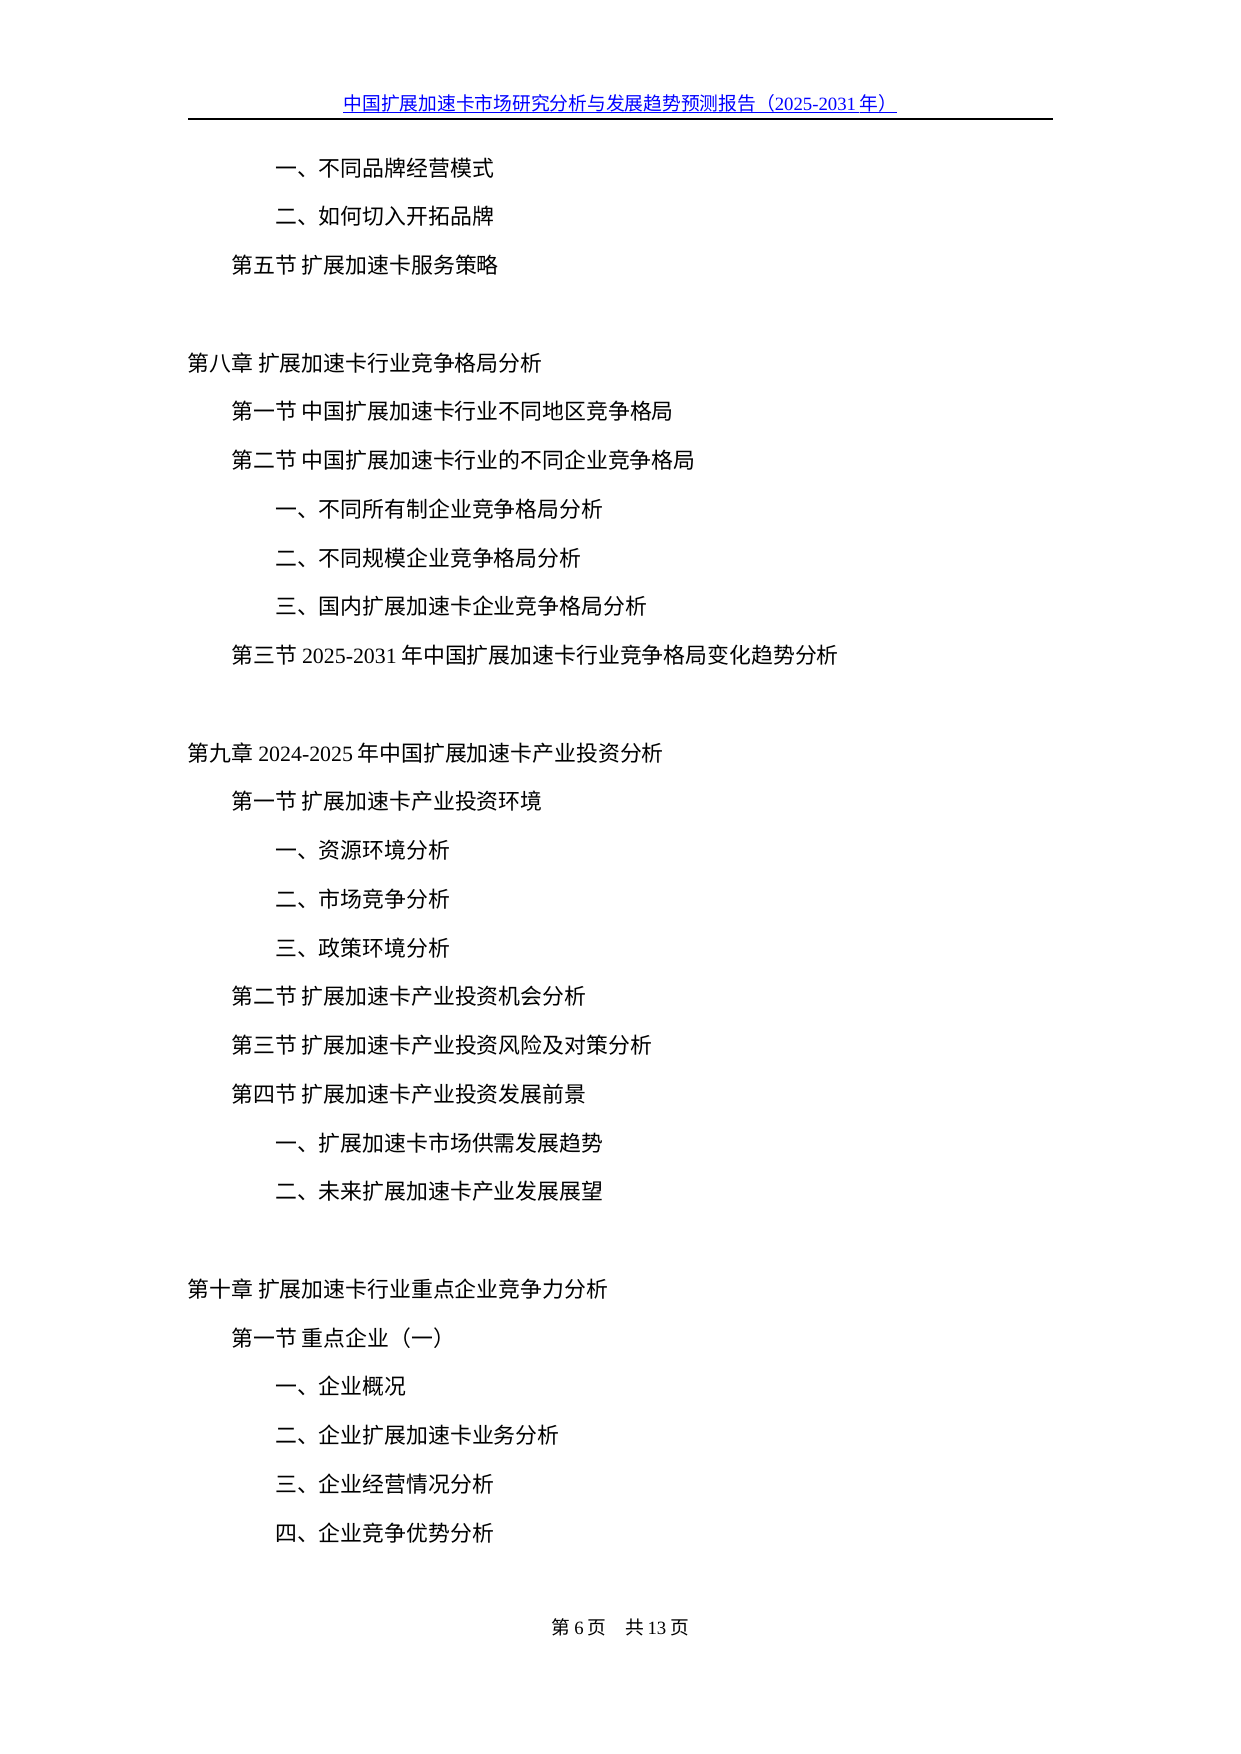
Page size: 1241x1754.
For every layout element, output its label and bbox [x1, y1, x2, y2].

text [187, 150, 1053, 1548]
